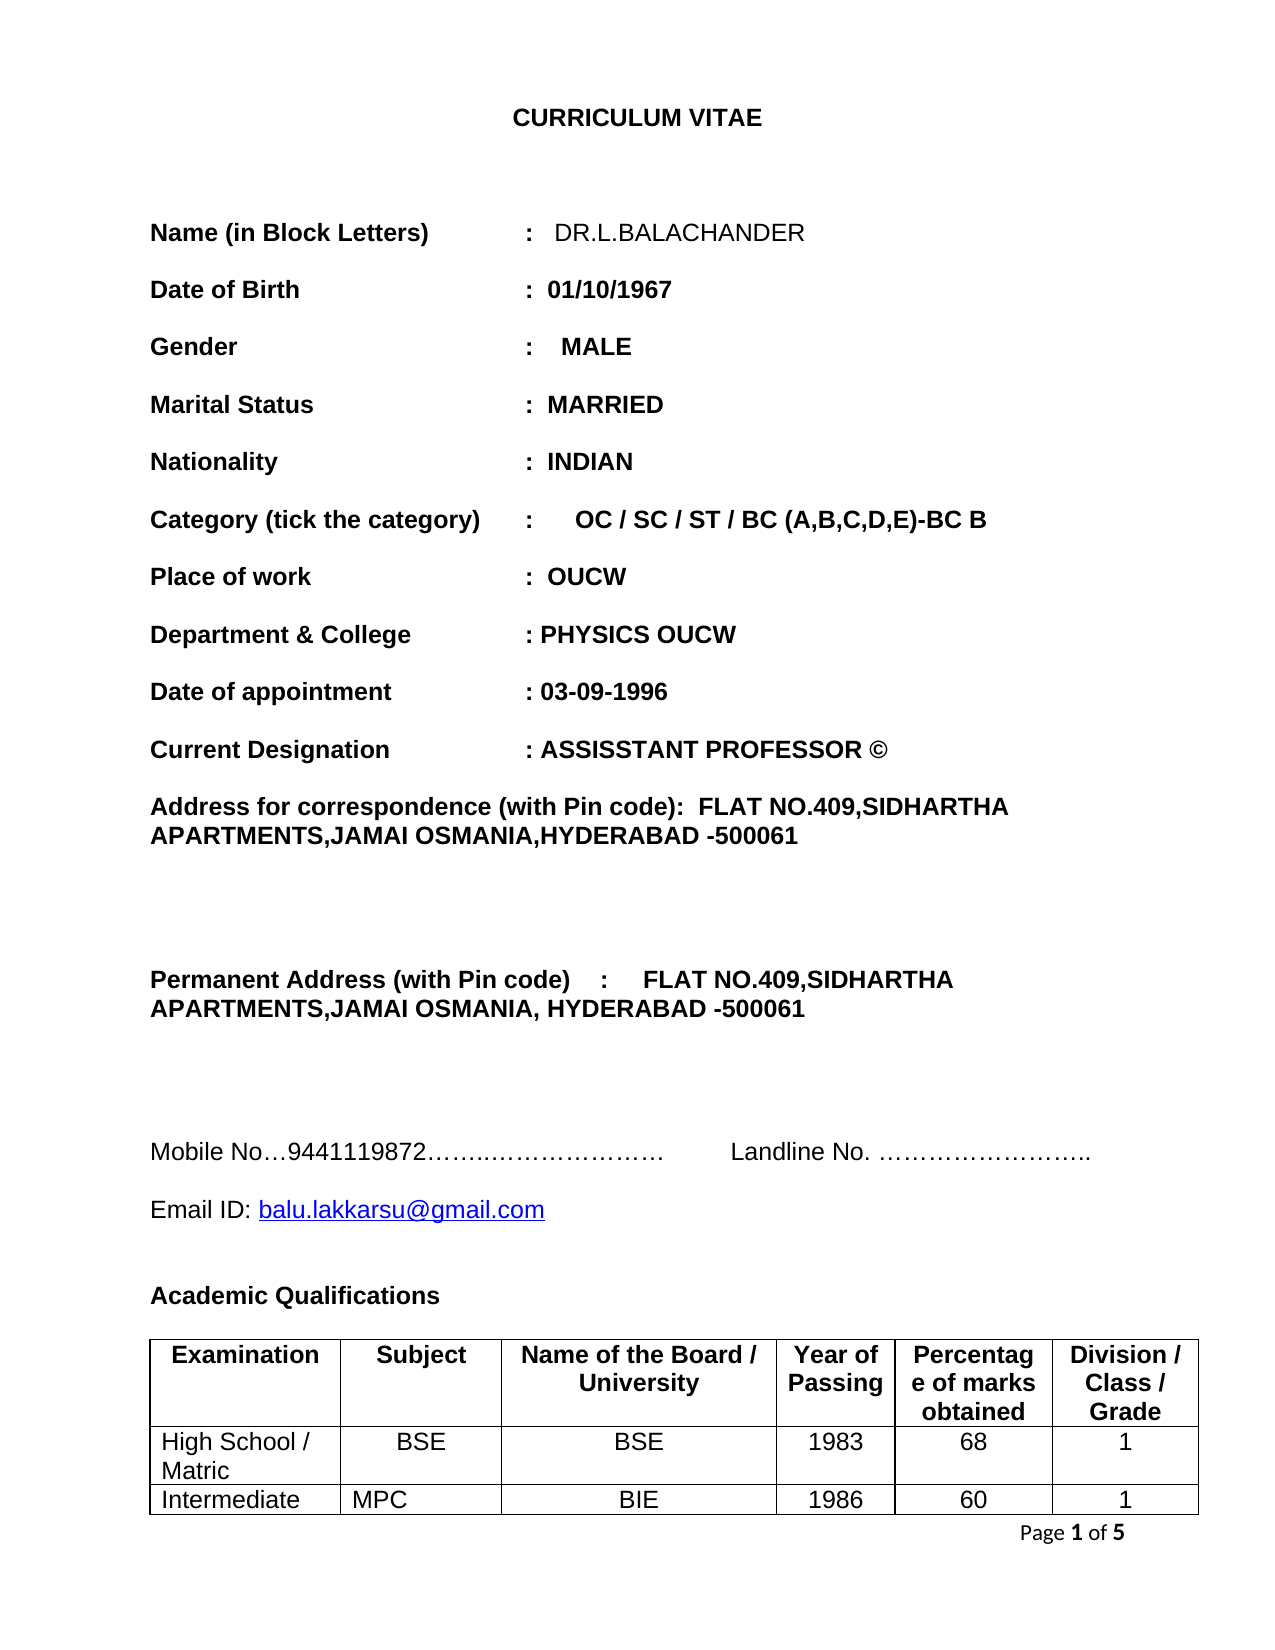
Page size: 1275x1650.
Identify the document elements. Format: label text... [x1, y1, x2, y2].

table_cell BIE [502, 1485, 776, 1514]
table_cell Intermediate [151, 1485, 340, 1514]
text Current Designation : ASSISSTANT PROFESSOR © [150, 735, 1125, 763]
text Category (tick the category) : OC / SC / ST / BC (A,B,C,D,E)-BC B [150, 505, 1125, 533]
text Gender : MALE [150, 332, 1125, 361]
text Place of work : OUCW [150, 562, 1125, 591]
table_cell 68 [896, 1427, 1052, 1484]
table_cell BSE [341, 1427, 501, 1484]
text Name (in Block Letters) : DR.L.BALACHANDER [150, 218, 1125, 247]
text Address for correspondence (with Pin code): FLAT NO.409,SIDHARTHA APARTMENTS,JAMAI OSMANIA,HYDERABAD -500061 [150, 792, 1125, 850]
table_header Division / Class / Grade [1053, 1340, 1198, 1426]
text Email ID: balu.lakkarsu@gmail.com [150, 1195, 1125, 1223]
text Academic Qualifications [150, 1281, 1125, 1310]
table_cell 1 [1053, 1427, 1198, 1484]
text Mobile No…9441119872……..………………… Landline No. …………………….. [150, 1137, 1125, 1166]
table_cell 1 [1053, 1485, 1198, 1514]
table_header Subject [341, 1340, 501, 1426]
text Permanent Address (with Pin code) : FLAT NO.409,SIDHARTHA APARTMENTS,JAMAI OSMANIA, HYDERABAD -500061 [150, 965, 1125, 1022]
table_header Year of Passing [777, 1340, 894, 1426]
table_cell High School / Matric [151, 1427, 340, 1484]
table_header Name of the Board / University [502, 1340, 776, 1426]
text Date of Birth : 01/10/1967 [150, 275, 1125, 303]
table_header Percentage of marks obtained [896, 1340, 1052, 1426]
text Department & College : PHYSICS OUCW [150, 620, 1125, 648]
table_cell BSE [502, 1427, 776, 1484]
text Nationality : INDIAN [150, 447, 1125, 476]
table_cell MPC [341, 1485, 501, 1514]
table_cell 1983 [777, 1427, 894, 1484]
table_header Examination [151, 1340, 340, 1426]
text Date of appointment : 03-09-1996 [150, 677, 1125, 706]
table_cell 60 [896, 1485, 1052, 1514]
text CURRICULUM VITAE [150, 103, 1125, 132]
text Marital Status : MARRIED [150, 390, 1125, 418]
table_cell 1986 [777, 1485, 894, 1514]
